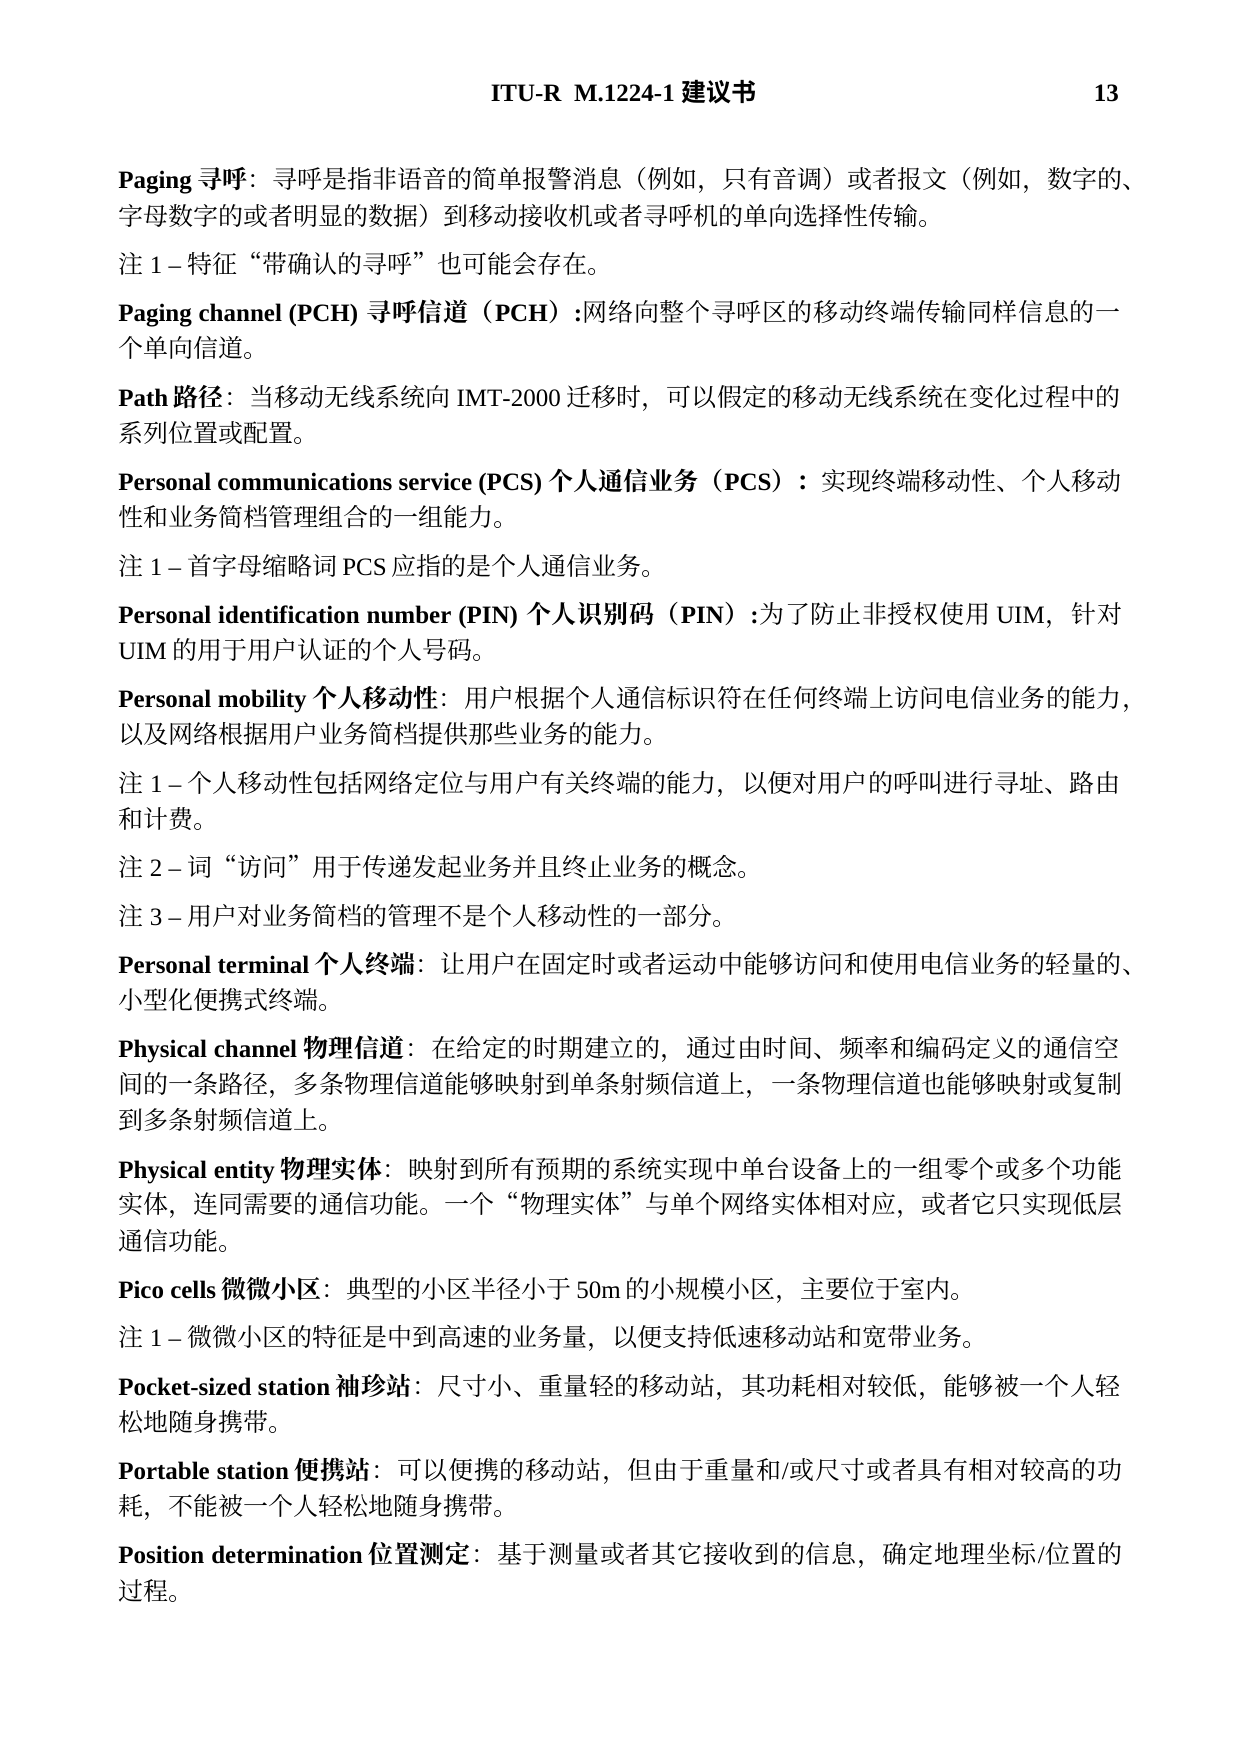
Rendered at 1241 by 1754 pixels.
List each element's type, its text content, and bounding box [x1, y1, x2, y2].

text Paging channel (PCH) 寻呼信道（PCH）:网络向整个寻呼区的移动终端传输同样信息的一个单向信道。 [118, 293, 1122, 365]
text Personal mobility个人移动性：用户根据个人通信标识符在任何终端上访问电信业务的能力，以及网络根据用户业务简档提供那些业务的能力。 [118, 679, 1122, 751]
text 注 3 – 用户对业务简档的管理不是个人移动性的一部分。 [118, 896, 1122, 932]
text Personal terminal个人终端：让用户在固定时或者运动中能够访问和使用电信业务的轻量的、小型化便携式终端。 [118, 944, 1122, 1016]
text Position determination位置测定：基于测量或者其它接收到的信息，确定地理坐标/位置的过程。 [118, 1535, 1122, 1607]
text 注 1 – 特征“带确认的寻呼”也可能会存在。 [118, 244, 1122, 281]
text 注 1 – 个人移动性包括网络定位与用户有关终端的能力，以便对用户的呼叫进行寻址、路由和计费。 [118, 763, 1122, 835]
text Paging寻呼：寻呼是指非语音的简单报警消息（例如，只有音调）或者报文（例如，数字的、字母数字的或者明显的数据）到移动接收机或者寻呼机的单向选择性传输。 [118, 160, 1122, 232]
text 注 1 – 微微小区的特征是中到高速的业务量，以便支持低速移动站和宽带业务。 [118, 1318, 1122, 1354]
text Pocket-sized station袖珍站：尺寸小、重量轻的移动站，其功耗相对较低，能够被一个人轻松地随身携带。 [118, 1366, 1122, 1438]
text Physical entity物理实体：映射到所有预期的系统实现中单台设备上的一组零个或多个功能实体，连同需要的通信功能。一个“物理实体”与单个网络实体相对应，或者它只实现低层通信功能。 [118, 1149, 1122, 1257]
text Physical channel物理信道：在给定的时期建立的，通过由时间、频率和编码定义的通信空间的一条路径，多条物理信道能够映射到单条射频信道上，一条物理信道也能够映射或复制到多条射频信道上。 [118, 1029, 1122, 1137]
text 注 1 – 首字母缩略词PCS应指的是个人通信业务。 [118, 546, 1122, 582]
text 注 2 – 词“访问”用于传递发起业务并且终止业务的概念。 [118, 848, 1122, 884]
text Personal identification number (PIN) 个人识别码（PIN）:为了防止非授权使用UIM，针对UIM的用于用户认证的个人号码。 [118, 594, 1122, 666]
text Pico cells微微小区：典型的小区半径小于50m的小规模小区，主要位于室内。 [118, 1269, 1122, 1306]
text Path路径：当移动无线系统向IMT-2000迁移时，可以假定的移动无线系统在变化过程中的系列位置或配置。 [118, 377, 1122, 449]
text Portable station便携站：可以便携的移动站，但由于重量和/或尺寸或者具有相对较高的功耗，不能被一个人轻松地随身携带。 [118, 1451, 1122, 1523]
text Personal communications service (PCS) 个人通信业务（PCS）：实现终端移动性、个人移动性和业务简档管理组合的一组能力。 [118, 462, 1122, 534]
